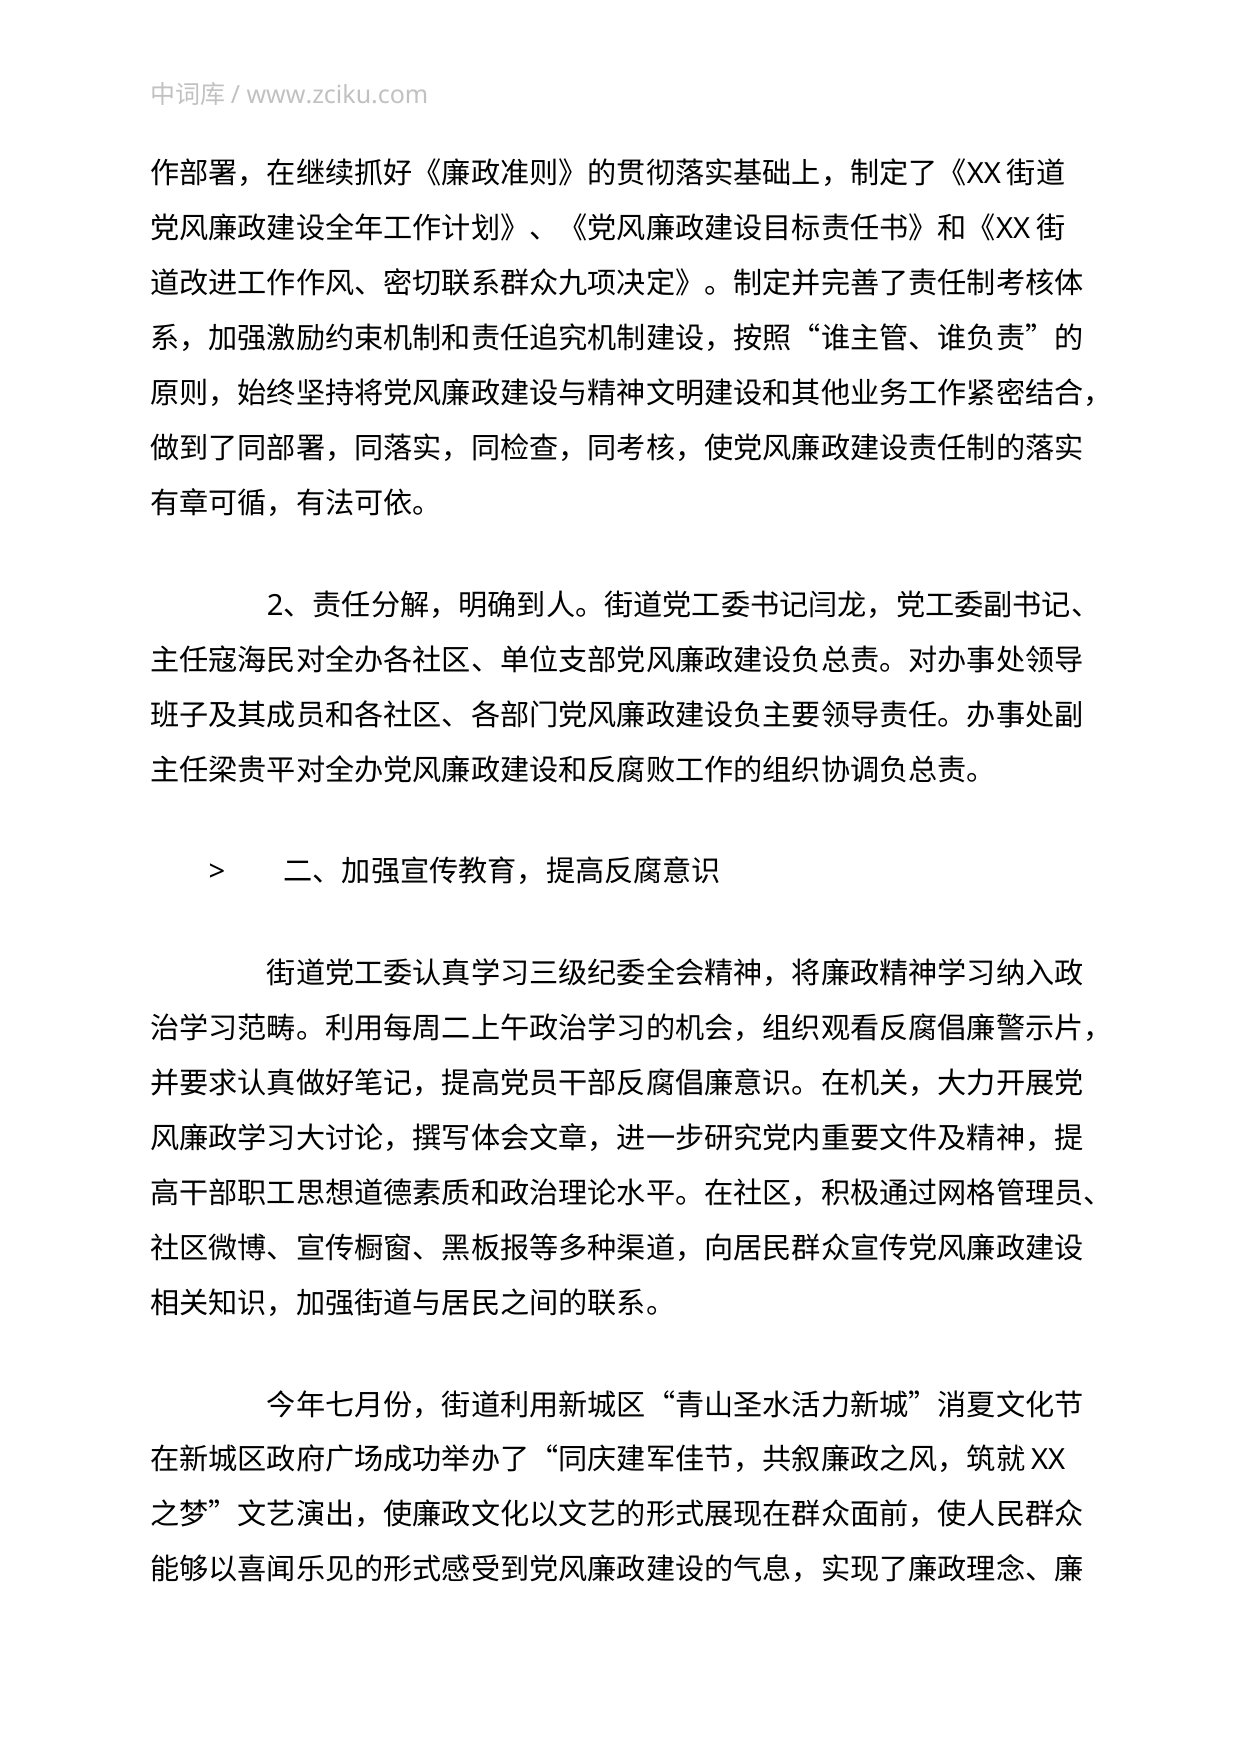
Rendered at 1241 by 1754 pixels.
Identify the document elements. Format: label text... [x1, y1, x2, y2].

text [150, 150, 1090, 522]
text 2、责任分解，明确到人。街道党工委书记闫龙，党工委副书记、主任寇海民对全办各社区、单位支部党风廉政建设负总责。对办事处领导班子及其成员和各社区、各部门党风廉政建设负主要领导责任。办事处副主任梁贵平对全办党风廉政建设和反腐败工作的组织协调负总责。 [150, 581, 1090, 788]
text 街道党工委认真学习三级纪委全会精神，将廉政精神学习纳入政治学习范畴。利用每周二上午政治学习的机会，组织观看反腐倡廉警示片，并要求认真做好笔记，提高党员干部反腐倡廉意识。在机关，大力开展党风廉政学习大讨论，撰写体会文章，进一步研究党内重要文件及精神，提高干部职工思想道德素质和政治理论水平。在社区，积极通过网格管理员、社区微博、宣传橱窗、黑板报等多种渠道，向居民群众宣传党风廉政建设相关知识，加强街道与居民之间的联系。 [150, 950, 1090, 1322]
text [150, 1381, 1090, 1588]
text > 二、加强宣传教育，提高反腐意识 [150, 848, 1090, 890]
